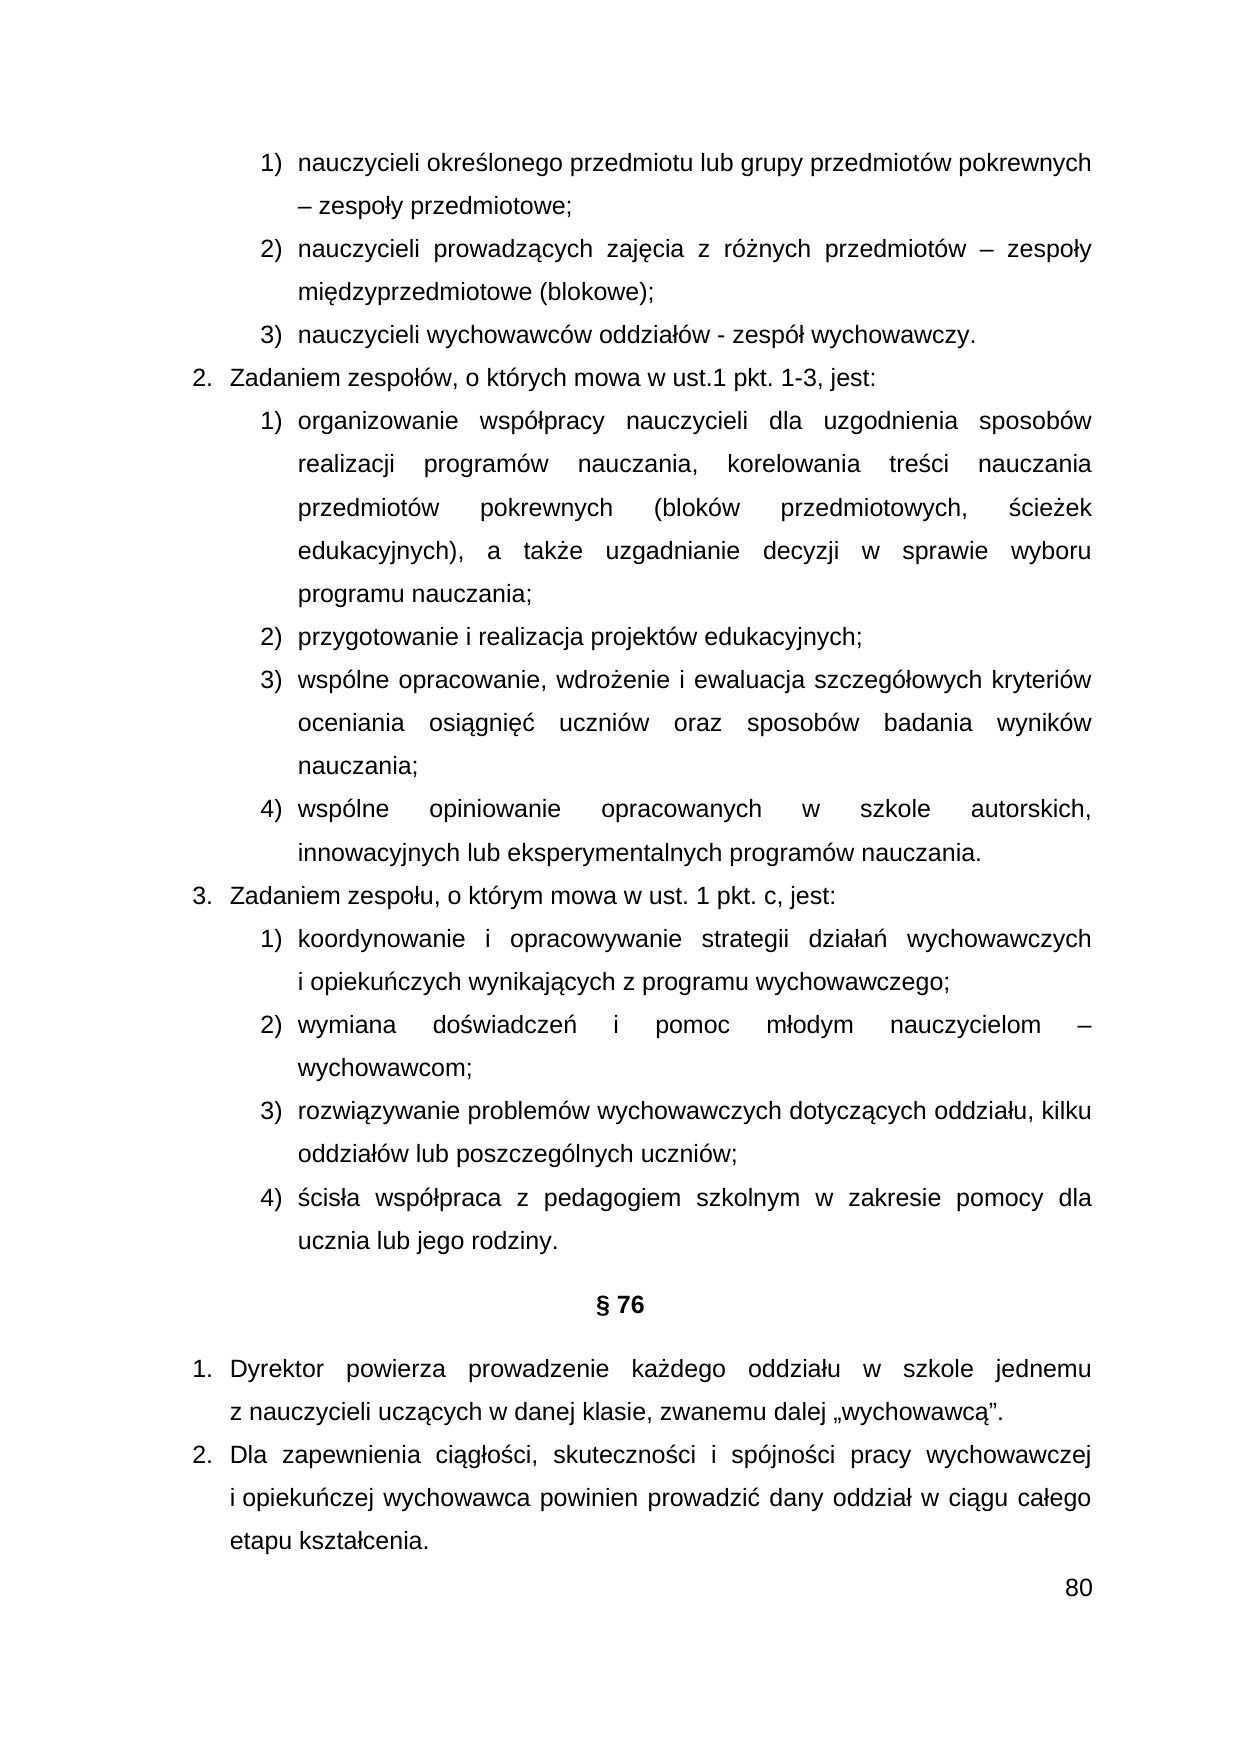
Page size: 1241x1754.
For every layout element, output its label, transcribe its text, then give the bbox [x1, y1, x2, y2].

subtitle koordynowanie i opracowywanie strategii działań wychowawczych i opiekuńczych wynikających z programu wychowawczego; [260, 924, 1093, 996]
subtitle wymiana doświadczeń i pomoc młodym nauczycielom – wychowawcom; [260, 1010, 1093, 1082]
subtitle nauczycieli prowadzących zajęcia z różnych przedmiotów – zespoły międzyprzedmiotowe (blokowe); [260, 234, 1093, 306]
subtitle nauczycieli wychowawców oddziałów - zespół wychowawczy. [260, 320, 1093, 349]
subtitle organizowanie współpracy nauczycieli dla uzgodnienia sposobów realizacji programów nauczania, korelowania treści nauczania przedmiotów pokrewnych (bloków przedmiotowych, ścieżek edukacyjnych), a także uzgadnianie decyzji w sprawie wyboru programu nauczania; [260, 406, 1093, 608]
subtitle wspólne opiniowanie opracowanych w szkole autorskich, innowacyjnych lub eksperymentalnych programów nauczania. [260, 794, 1093, 866]
subtitle nauczycieli określonego przedmiotu lub grupy przedmiotów pokrewnych – zespoły przedmiotowe; [260, 148, 1093, 219]
text § 76 [148, 1290, 1093, 1318]
subtitle Dla zapewnienia ciągłości, skuteczności i spójności pracy wychowawczej i opiekuńczej wychowawca powinien prowadzić dany oddział w ciągu całego etapu kształcenia. [192, 1440, 1093, 1555]
subtitle przygotowanie i realizacja projektów edukacyjnych; [260, 622, 1093, 651]
subtitle rozwiązywanie problemów wychowawczych dotyczących oddziału, kilku oddziałów lub poszczególnych uczniów; [260, 1096, 1093, 1168]
subtitle wspólne opracowanie, wdrożenie i ewaluacja szczegółowych kryteriów oceniania osiągnięć uczniów oraz sposobów badania wyników nauczania; [260, 665, 1093, 780]
subtitle Dyrektor powierza prowadzenie każdego oddziału w szkole jednemu z nauczycieli uczących w danej klasie, zwanemu dalej „wychowawcą”. [192, 1354, 1093, 1426]
subtitle Zadaniem zespołu, o którym mowa w ust. 1 pkt. c, jest: [192, 881, 1093, 909]
subtitle ścisła współpraca z pedagogiem szkolnym w zakresie pomocy dla ucznia lub jego rodziny. [260, 1183, 1093, 1254]
subtitle Zadaniem zespołów, o których mowa w ust.1 pkt. 1-3, jest: [192, 363, 1093, 392]
